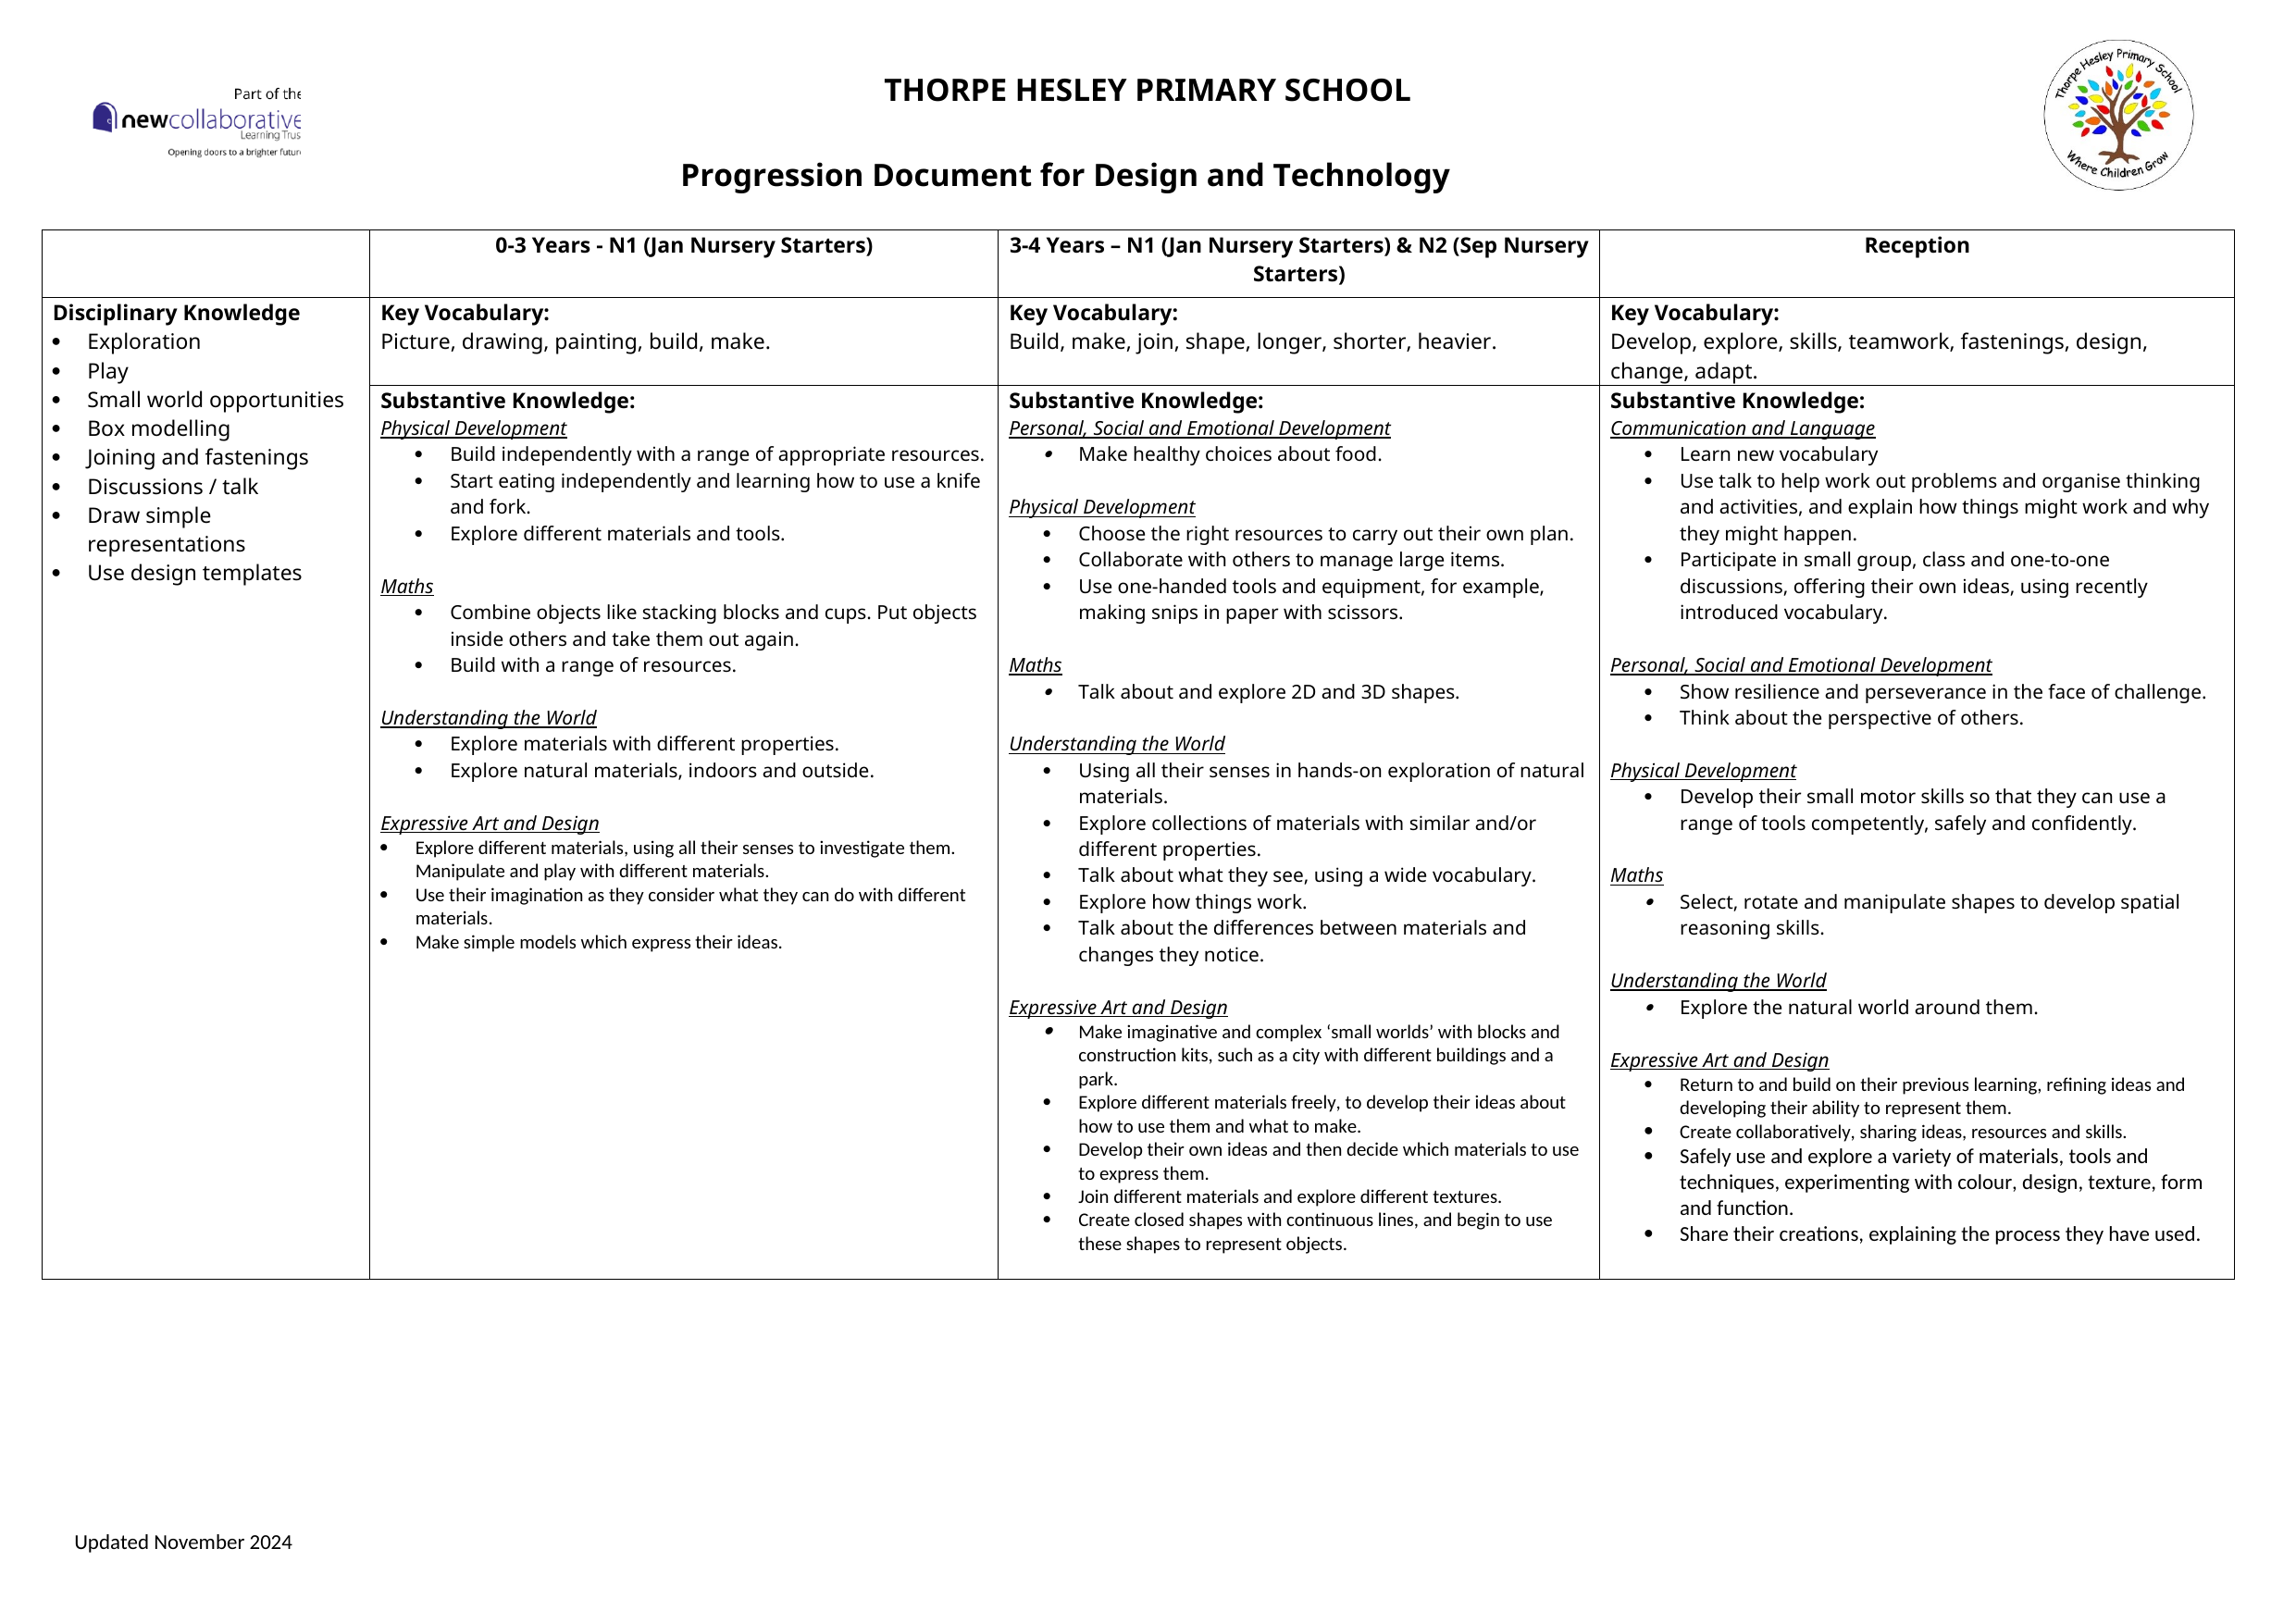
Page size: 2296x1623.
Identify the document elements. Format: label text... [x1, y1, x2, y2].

table_cell Key Vocabulary: Picture, drawing, painting, build, make. [370, 298, 998, 385]
table_cell Key Vocabulary: Develop, explore, skills, teamwork, fastenings, design, change, adapt. [1600, 298, 2234, 385]
table_cell Substantive Knowledge: Personal, Social and Emotional Development Make healthy choices about food. Physical Development Choose the right resources to carry out their own plan. Collaborate with others to manage large items. Use one-handed tools and equipment, for example, making snips in paper with scissors. Maths Talk about and explore 2D and 3D shapes. Understanding the World Using all their senses in hands-on exploration of natural materials. Explore collections of materials with similar and/or different properties. Talk about what they see, using a wide vocabulary. Explore how things work. Talk about the differences between materials and changes they notice. Expressive Art and Design Make imaginative and complex ‘small worlds’ with blocks and construction kits, such as a city with different buildings and a park. Explore different materials freely, to develop their ideas about how to use them and what to make. Develop their own ideas and then decide which materials to use to express them. Join different materials and explore different textures. Create closed shapes with continuous lines, and begin to use these shapes to represent objects. [999, 386, 1599, 1279]
table_header 0-3 Years - N1 (Jan Nursery Starters) [370, 230, 998, 297]
table_header [43, 230, 369, 297]
table_cell Key Vocabulary: Build, make, join, shape, longer, shorter, heavier. [999, 298, 1599, 385]
table_header 3-4 Years – N1 (Jan Nursery Starters) & N2 (Sep Nursery Starters) [999, 230, 1599, 297]
picture [69, 52, 304, 190]
table_cell Substantive Knowledge: Communication and Language Learn new vocabulary Use talk to help work out problems and organise thinking and activities, and explain how things might work and why they might happen. Participate in small group, class and one-to-one discussions, offering their own ideas, using recently introduced vocabulary. Personal, Social and Emotional Development Show resilience and perseverance in the face of challenge. Think about the perspective of others. Physical Development Develop their small motor skills so that they can use a range of tools competently, safely and confidently. Maths Select, rotate and manipulate shapes to develop spatial reasoning skills. Understanding the World Explore the natural world around them. Expressive Art and Design Return to and build on their previous learning, refining ideas and developing their ability to represent them. Create collaboratively, sharing ideas, resources and skills. Safely use and explore a variety of materials, tools and techniques, experimenting with colour, design, texture, form and function. Share their creations, explaining the process they have used. [1600, 386, 2234, 1279]
picture [2040, 34, 2198, 195]
table_cell Disciplinary Knowledge Exploration Play Small world opportunities Box modelling Joining and fastenings Discussions / talk Draw simple representations Use design templates [43, 298, 369, 1279]
table_cell Substantive Knowledge: Physical Development Build independently with a range of appropriate resources. Start eating independently and learning how to use a knife and fork. Explore different materials and tools. Maths Combine objects like stacking blocks and cups. Put objects inside others and take them out again. Build with a range of resources. Understanding the World Explore materials with different properties. Explore natural materials, indoors and outside. Expressive Art and Design Explore different materials, using all their senses to investigate them. Manipulate and play with different materials. Use their imagination as they consider what they can do with different materials. Make simple models which express their ideas. [370, 386, 998, 1279]
table_header Reception [1600, 230, 2234, 297]
